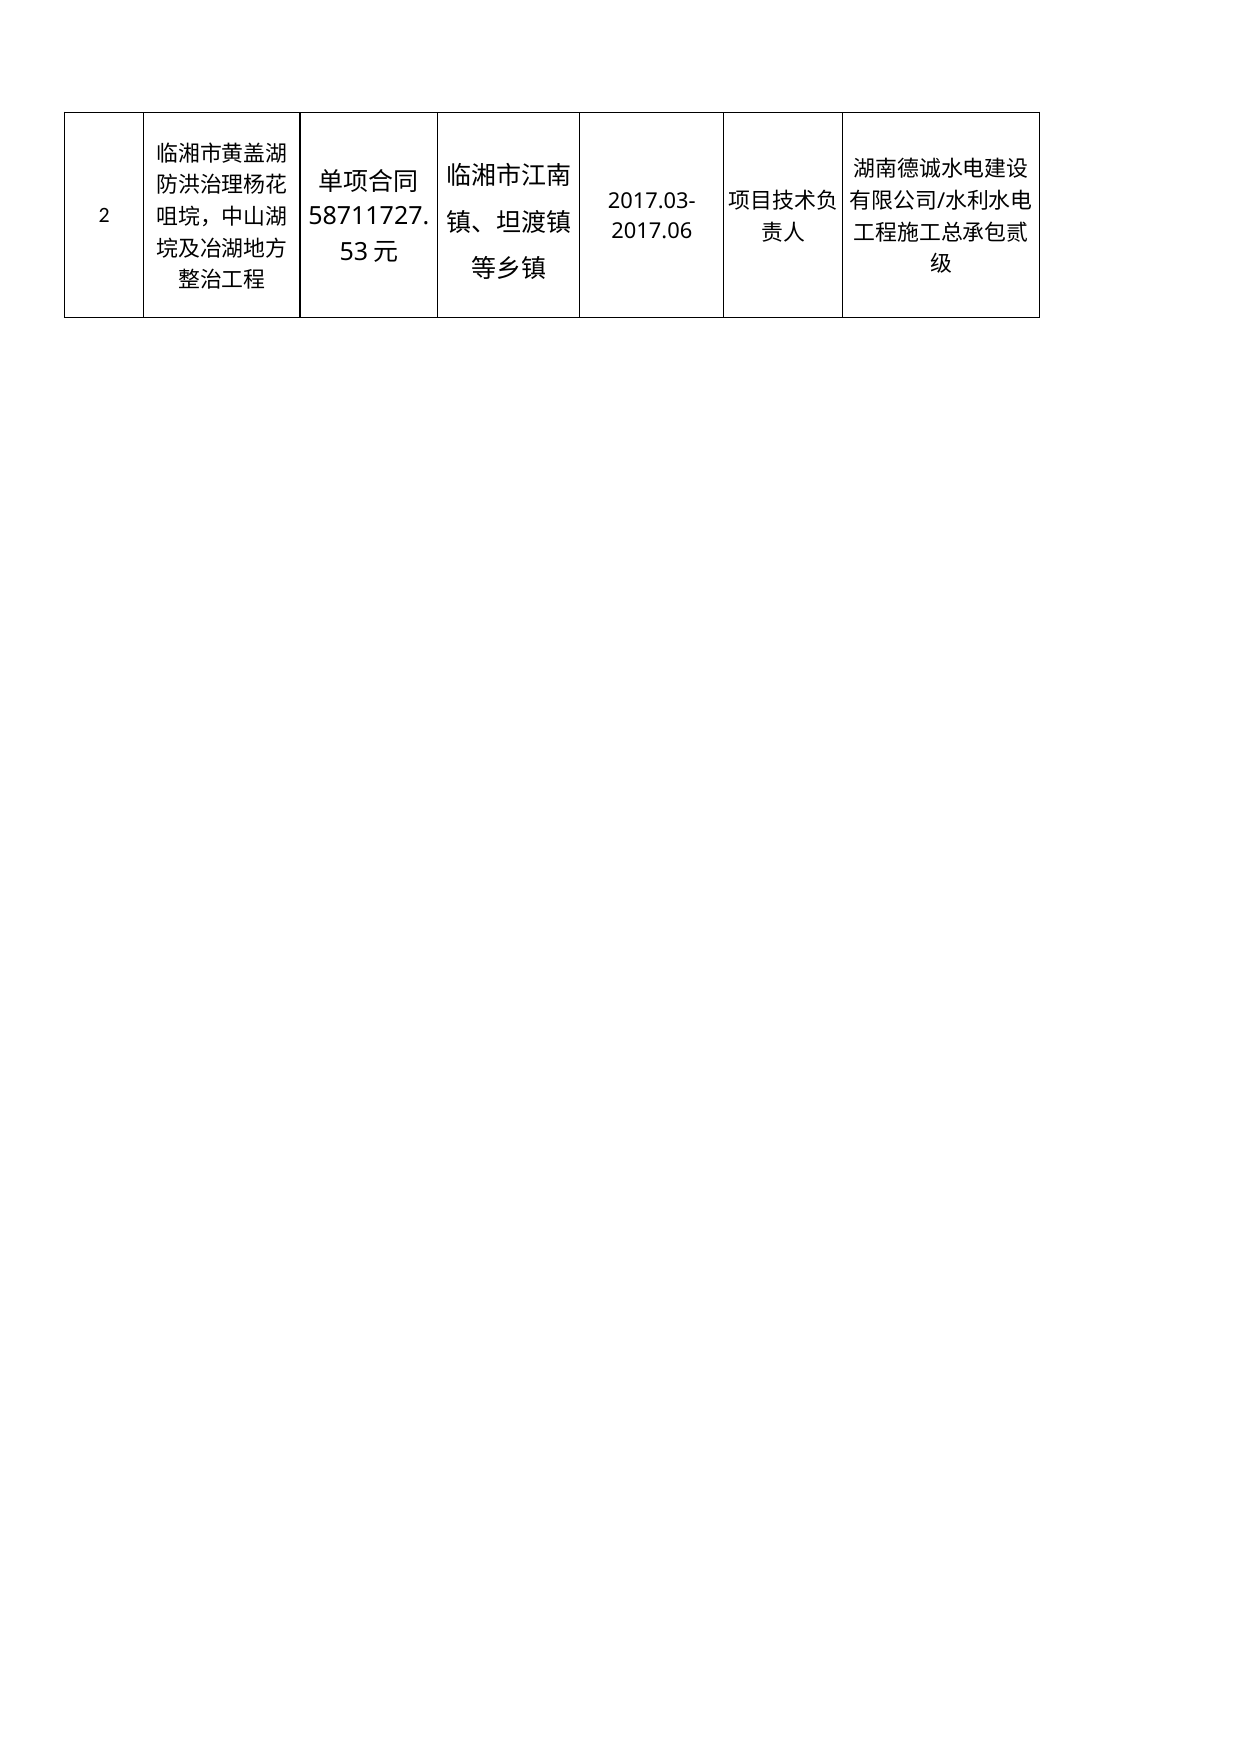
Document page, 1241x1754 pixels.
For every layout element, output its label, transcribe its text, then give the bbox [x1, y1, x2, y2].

table_cell 临湘市江南镇、坦渡镇等乡镇 [438, 113, 579, 317]
table_cell 项目技术负责人 [724, 113, 842, 317]
table_cell 单项合同58711727.53元 [301, 113, 437, 317]
table_cell 2017.03-2017.06 [580, 113, 723, 317]
table_cell 湖南德诚水电建设有限公司/水利水电工程施工总承包贰级 [843, 113, 1039, 317]
table_cell 临湘市黄盖湖防洪治理杨花咀垸，中山湖垸及冶湖地方整治工程 [144, 113, 299, 317]
table_cell 2 [65, 113, 143, 317]
